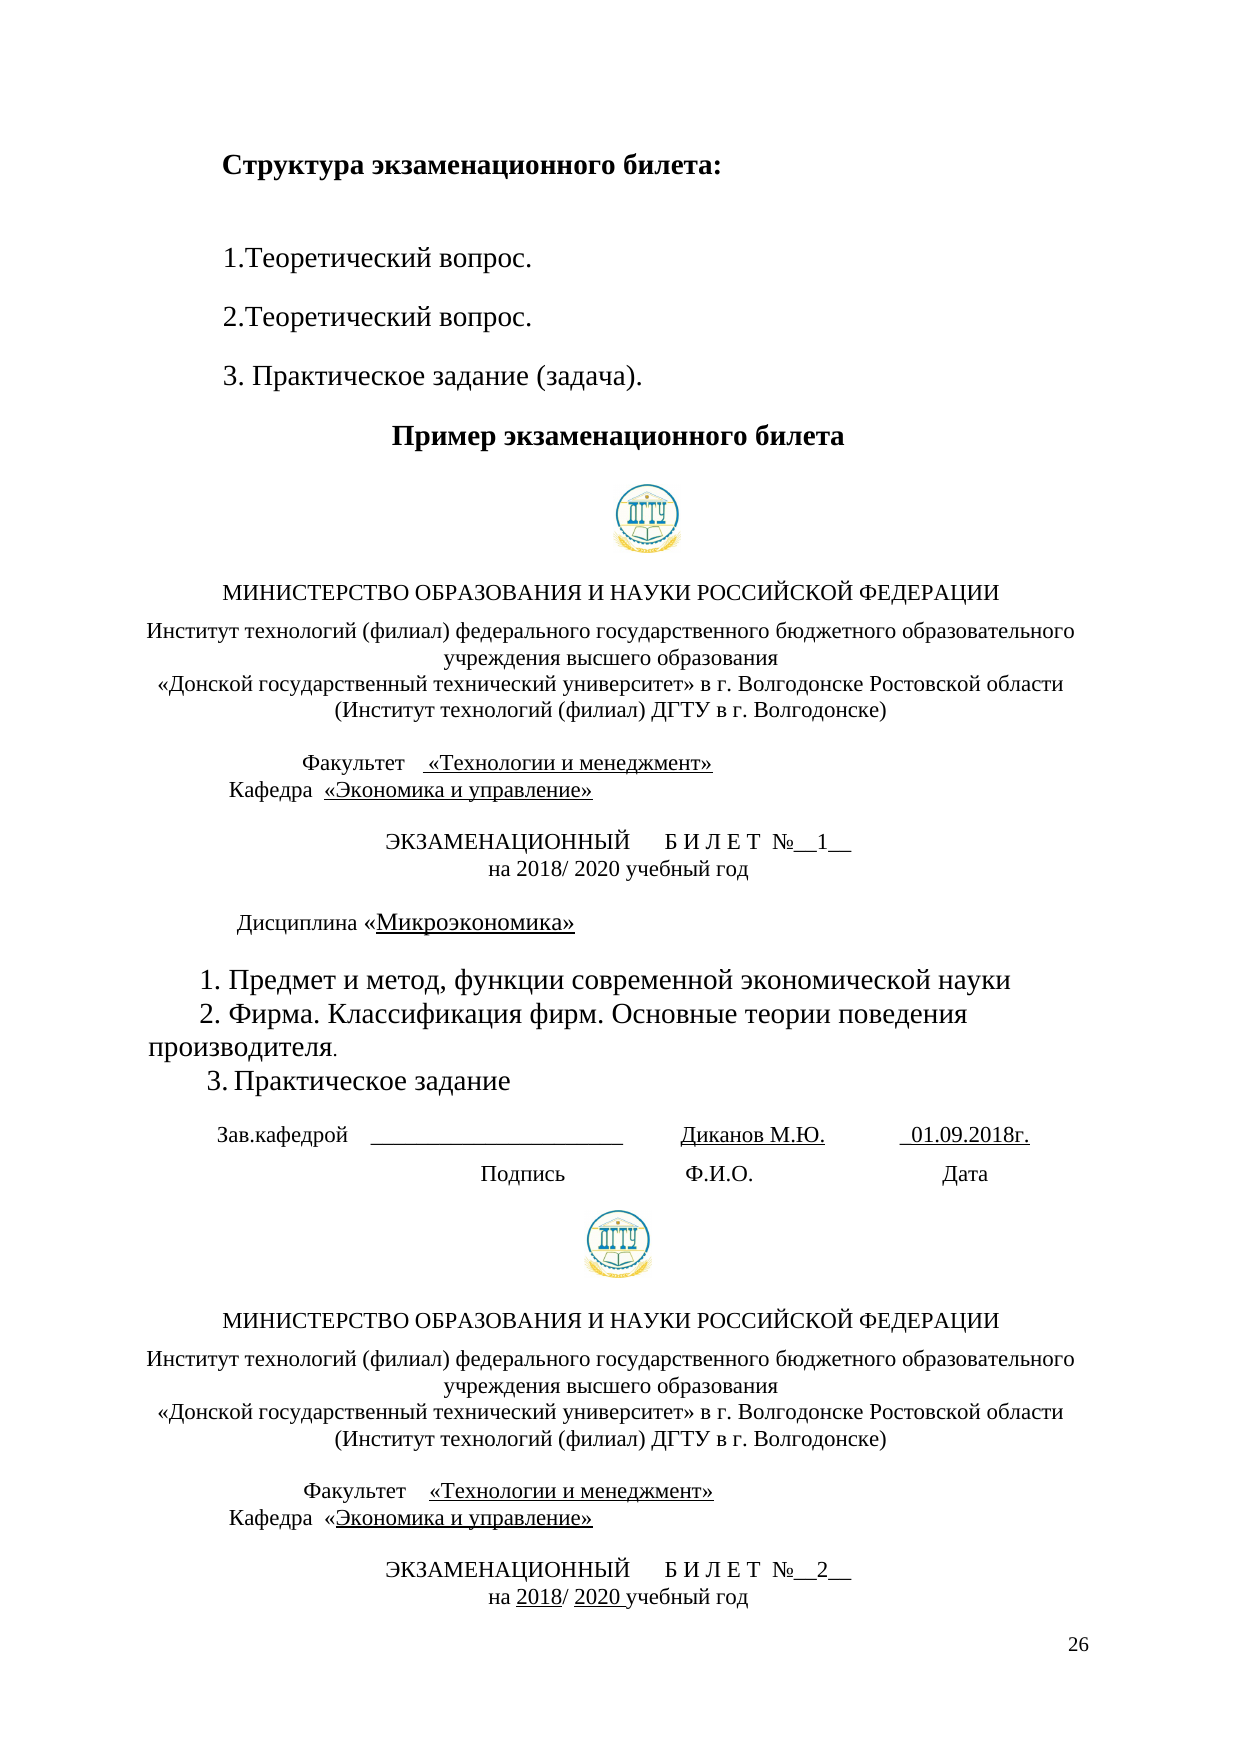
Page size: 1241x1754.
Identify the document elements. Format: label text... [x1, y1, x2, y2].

text Структура экзаменационного билета: [148, 147, 1088, 180]
text Пример экзаменационного билета [148, 418, 1088, 451]
picture [584, 1210, 652, 1278]
list 2.Теоретический вопрос. [223, 299, 1088, 333]
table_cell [137, 1211, 1100, 1609]
list 1.Теоретический вопрос. [223, 240, 1088, 273]
list 3. Практическое задание (задача). [223, 358, 1088, 392]
picture [613, 484, 681, 553]
table_header МИНИСТЕРСТВО ОБРАЗОВАНИЯ И НАУКИ РОССИЙСКОЙ ФЕДЕРАЦИИ Институт технологий (филиал) федерального государственного бюджетного образовательного учреждения высшего образования «Донской государственный технический университет» в г. Волгодонске Ростовской области (Институт технологий (филиал) ДГТУ в г. Волгодонске) Факультет «Технологии и менеджмент» Кафедра «Экономика и управление» ЭКЗАМЕНАЦИОННЫЙ Б И Л Е Т №__1__ на 2018/ 2020 учебный год Дисциплина «Микроэкономика» 1. Предмет и метод, функции современной экономической науки 2. Фирма. Классификация фирм. Основные теории поведения производителя. 3. Практическое задание Зав.кафедрой ______________________ Диканов М.Ю. _01.09.2018г. Подпись Ф.И.О. Дата [137, 485, 1100, 1211]
